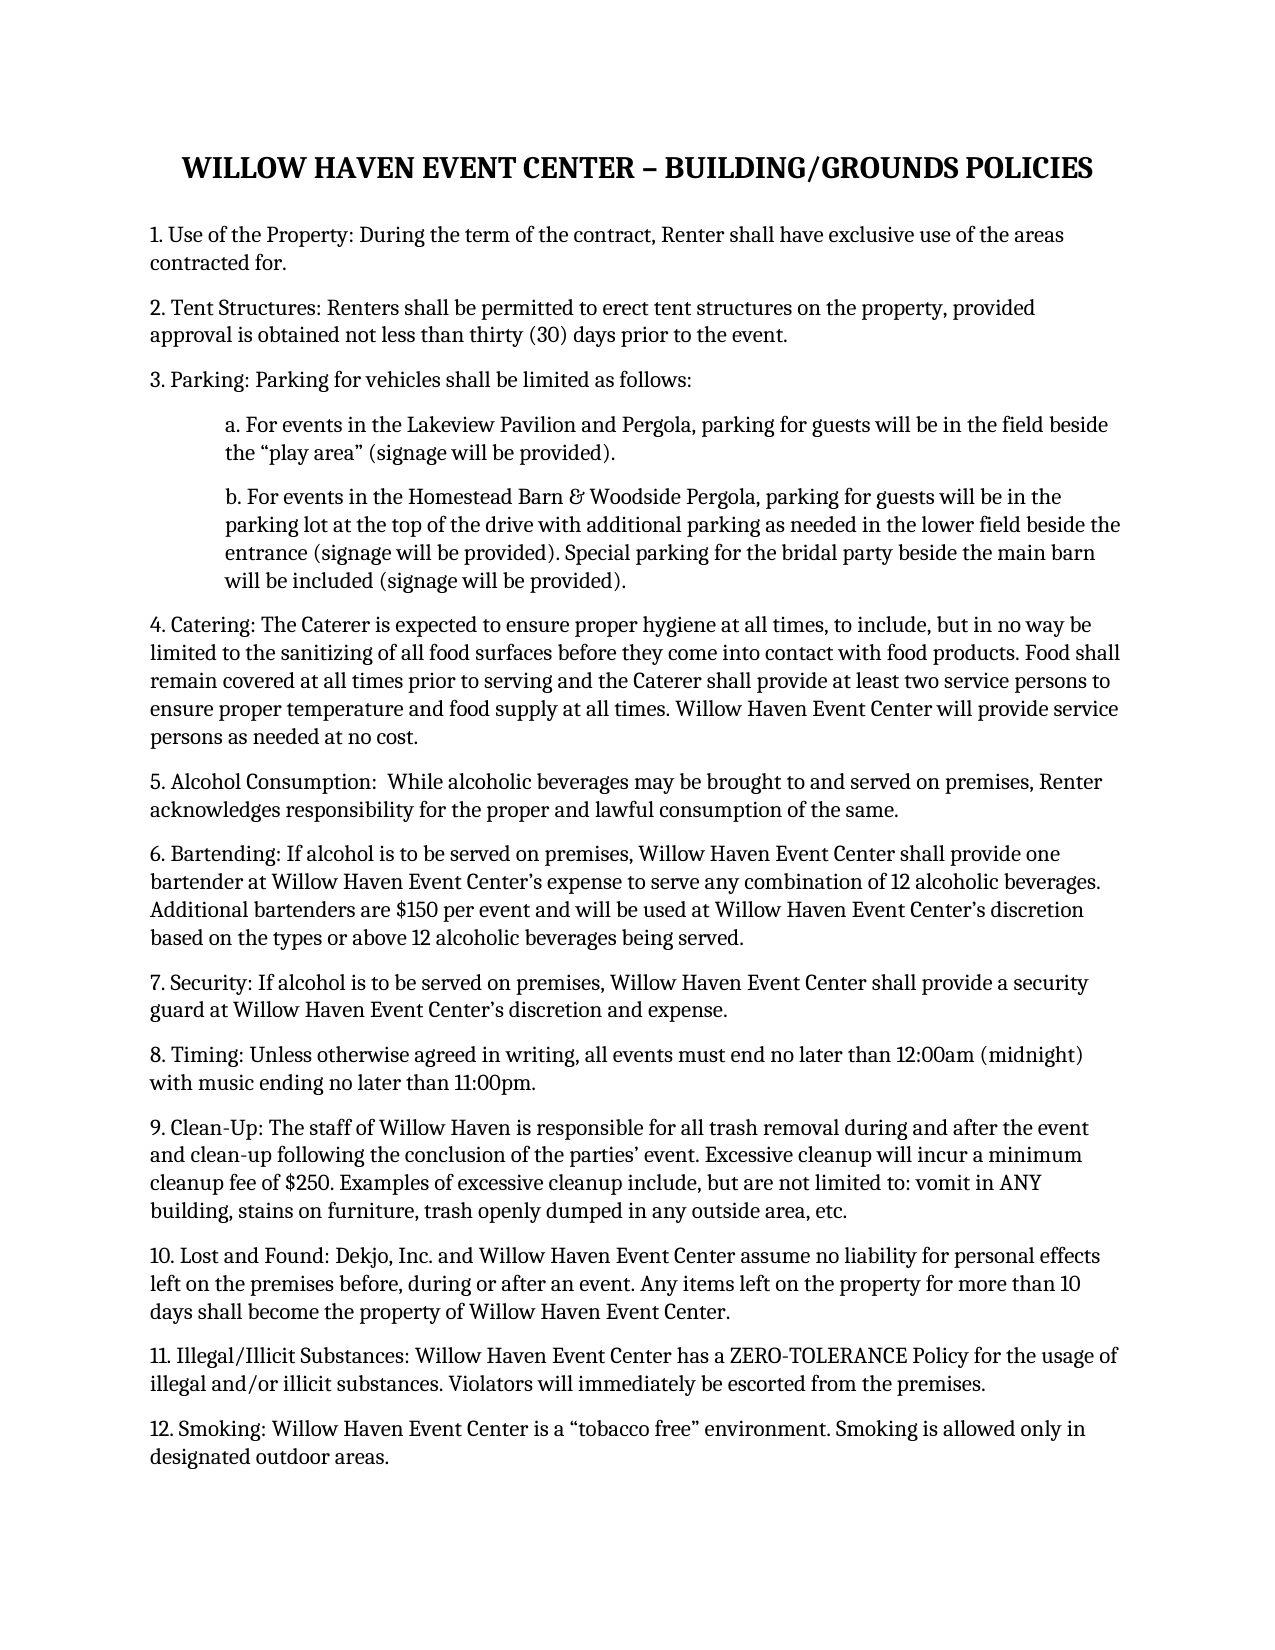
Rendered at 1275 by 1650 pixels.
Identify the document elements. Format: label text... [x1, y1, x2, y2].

text 12. Smoking: Willow Haven Event Center is a “tobacco free” environment. Smoking is allowed only in designated outdoor areas. [150, 1416, 1125, 1470]
text b. For events in the Homestead Barn & Woodside Pergola, parking for guests will be in the parking lot at the top of the drive with additional parking as needed in the lower field beside the entrance (signage will be provided). Special parking for the bridal party beside the main barn will be included (signage will be provided). [225, 484, 1125, 594]
text 5. Alcohol Consumption: While alcoholic beverages may be brought to and served on premises, Renter acknowledges responsibility for the proper and lawful consumption of the same. [150, 768, 1125, 823]
text 6. Bartending: If alcohol is to be served on premises, Willow Haven Event Center shall provide one bartender at Willow Haven Event Center’s expense to serve any combination of 12 alcoholic beverages. Additional bartenders are $150 per event and will be used at Willow Haven Event Center’s discretion based on the types or above 12 alcoholic beverages being served. [150, 841, 1125, 951]
text 7. Security: If alcohol is to be served on premises, Willow Haven Event Center shall provide a security guard at Willow Haven Event Center’s discretion and expense. [150, 969, 1125, 1024]
text 9. Clean-Up: The staff of Willow Haven is responsible for all trash removal during and after the event and clean-up following the conclusion of the parties’ event. Excessive cleanup will incur a minimum cleanup fee of $250. Examples of excessive cleanup include, but are not limited to: vomit in ANY building, stains on furniture, trash openly dumped in any outside area, etc. [150, 1114, 1125, 1224]
text 2. Tent Structures: Renters shall be permitted to erect tent structures on the property, provided approval is obtained not less than thirty (30) days prior to the event. [150, 294, 1125, 349]
text a. For events in the Lakeview Pavilion and Pergola, parking for guests will be in the field beside the “play area” (signage will be provided). [225, 411, 1125, 466]
text 1. Use of the Property: During the term of the contract, Renter shall have exclusive use of the areas contracted for. [150, 222, 1125, 276]
text 3. Parking: Parking for vehicles shall be limited as follows: [150, 367, 1125, 393]
text 4. Catering: The Caterer is expected to ensure proper hygiene at all times, to include, but in no way be limited to the sanitizing of all food surfaces before they come into contact with food products. Food shall remain covered at all times prior to serving and the Caterer shall provide at least two service persons to ensure proper temperature and food supply at all times. Willow Haven Event Center will provide service persons as needed at no cost. [150, 612, 1125, 750]
text WILLOW HAVEN EVENT CENTER – BUILDING/GROUNDS POLICIES [150, 150, 1125, 186]
text 11. Illegal/Illicit Substances: Willow Haven Event Center has a ZERO-TOLERANCE Policy for the usage of illegal and/or illicit substances. Violators will immediately be escorted from the premises. [150, 1343, 1125, 1397]
text 8. Timing: Unless otherwise agreed in writing, all events must end no later than 12:00am (midnight) with music ending no later than 11:00pm. [150, 1042, 1125, 1096]
text 10. Lost and Found: Dekjo, Inc. and Willow Haven Event Center assume no liability for personal effects left on the premises before, during or after an event. Any items left on the property for more than 10 days shall become the property of Willow Haven Event Center. [150, 1243, 1125, 1325]
